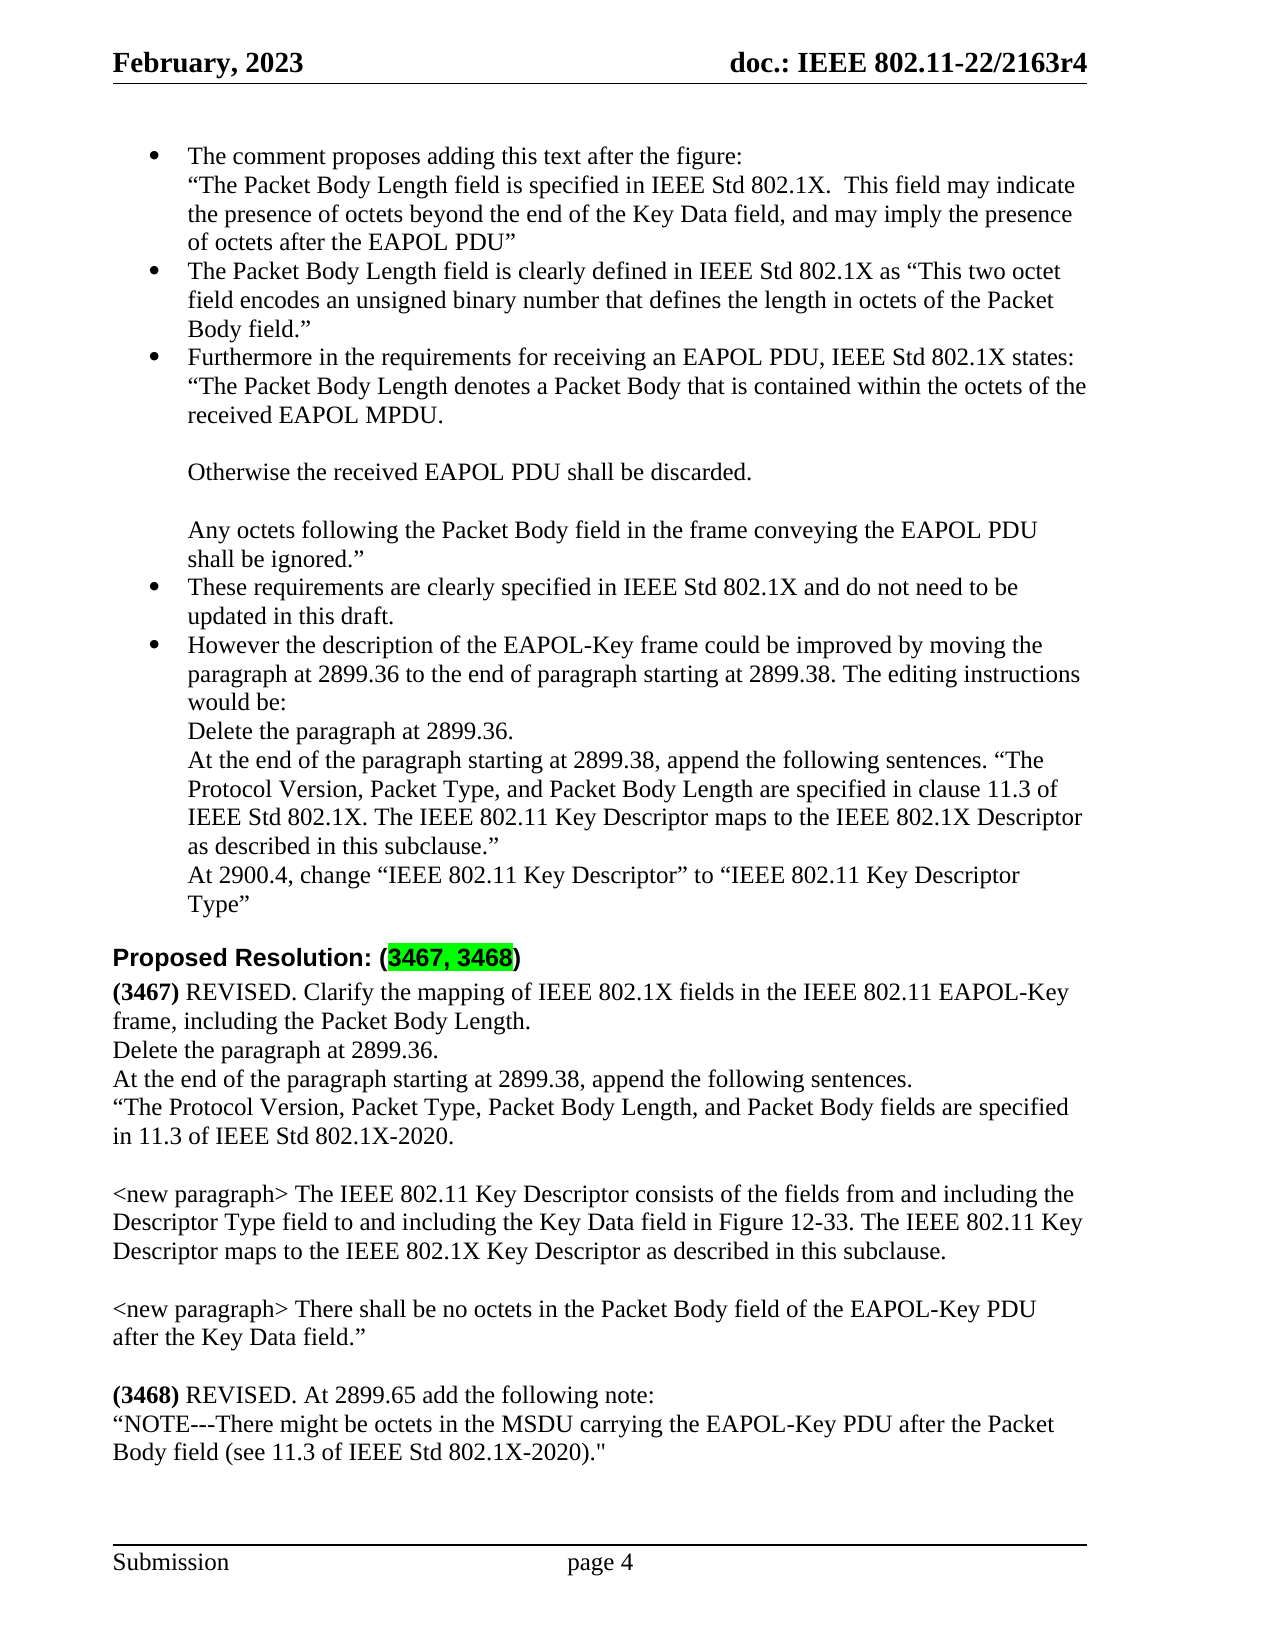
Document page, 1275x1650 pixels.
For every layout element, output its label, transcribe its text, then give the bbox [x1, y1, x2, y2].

text Otherwise the received EAPOL PDU shall be discarded. [187, 457, 1087, 486]
text (3467) REVISED. Clarify the mapping of IEEE 802.1X fields in the IEEE 802.11 EAPOL-Key frame, including the Packet Body Length. [112, 977, 1087, 1035]
list These requirements are clearly specified in IEEE Std 802.1X and do not need to be updated in this draft. [150, 572, 1087, 630]
list Furthermore in the requirements for receiving an EAPOL PDU, IEEE Std 802.1X states: “The Packet Body Length denotes a Packet Body that is contained within the octets of the received EAPOL MPDU. [150, 342, 1087, 429]
list The comment proposes adding this text after the figure: [150, 141, 1087, 170]
list At 2900.4, change “IEEE 802.11 Key Descriptor” to “IEEE 802.11 Key Descriptor Type” [187, 860, 1087, 917]
text <new paragraph> The IEEE 802.11 Key Descriptor consists of the fields from and including the Descriptor Type field to and including the Key Data field in Figure 12-33. The IEEE 802.11 Key Descriptor maps to the IEEE 802.1X Key Descriptor as described in this subclause. [112, 1179, 1087, 1265]
list Delete the paragraph at 2899.36. [187, 716, 1087, 745]
text “The Packet Body Length field is specified in IEEE Std 802.1X. This field may indicate the presence of octets beyond the end of the Key Data field, and may imply the presence of octets after the EAPOL PDU” [187, 170, 1087, 256]
text Any octets following the Packet Body field in the frame conveying the EAPOL PDU shall be ignored.” [187, 515, 1087, 572]
text “NOTE---There might be octets in the MSDU carrying the EAPOL-Key PDU after the Packet Body field (see 11.3 of IEEE Std 802.1X-2020)." [112, 1409, 1087, 1466]
text At the end of the paragraph starting at 2899.38, append the following sentences. [112, 1064, 1087, 1092]
list At the end of the paragraph starting at 2899.38, append the following sentences. “The Protocol Version, Packet Type, and Packet Body Length are specified in clause 11.3 of IEEE Std 802.1X. The IEEE 802.11 Key Descriptor maps to the IEEE 802.1X Descriptor as described in this subclause.” [187, 745, 1087, 860]
text Delete the paragraph at 2899.36. [112, 1035, 1087, 1064]
text (3468) REVISED. At 2899.65 add the following note: [112, 1380, 1087, 1409]
subtitle Proposed Resolution: (3467, 3468) [112, 942, 1087, 971]
text “The Protocol Version, Packet Type, Packet Body Length, and Packet Body fields are specified in 11.3 of IEEE Std 802.1X-2020. [112, 1092, 1087, 1150]
list However the description of the EAPOL-Key frame could be improved by moving the paragraph at 2899.36 to the end of paragraph starting at 2899.38. The editing instructions would be: [150, 630, 1087, 716]
list The Packet Body Length field is clearly defined in IEEE Std 802.1X as “This two octet field encodes an unsigned binary number that defines the length in octets of the Packet Body field.” [150, 256, 1087, 342]
text <new paragraph> There shall be no octets in the Packet Body field of the EAPOL-Key PDU after the Key Data field.” [112, 1294, 1087, 1351]
